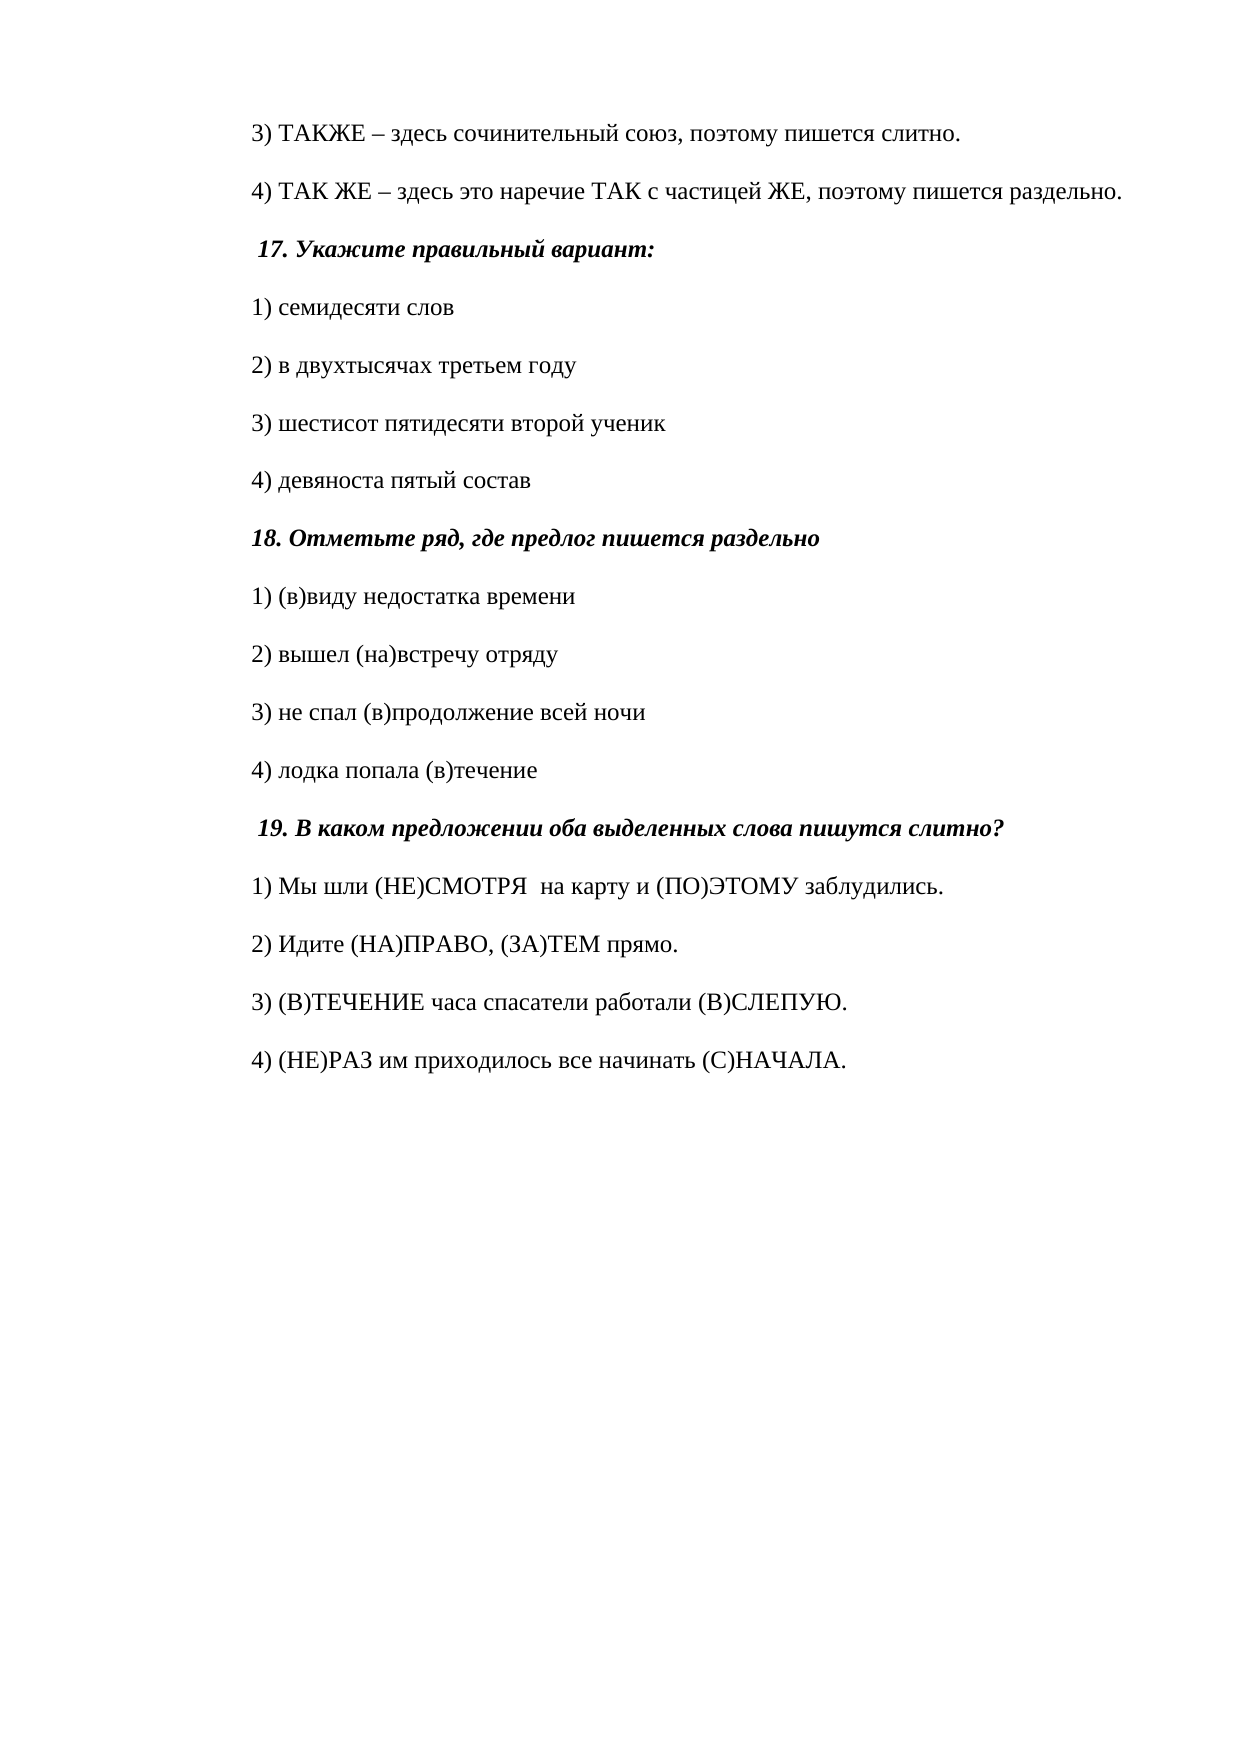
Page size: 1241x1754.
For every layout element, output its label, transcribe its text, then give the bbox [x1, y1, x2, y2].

text 3) не спал (в)продолжение всей ночи [177, 697, 1152, 726]
text 17. Укажите правильный вариант: [177, 234, 1152, 263]
text 18. Отметьте ряд, где предлог пишется раздельно [177, 523, 1152, 552]
text 1) Мы шли (НЕ)СМОТРЯ на карту и (ПО)ЭТОМУ заблудились. [177, 871, 1152, 900]
text 2) вышел (на)встречу отряду [177, 639, 1152, 668]
text 19. В каком предложении оба выделенных слова пишутся слитно? [177, 813, 1152, 842]
text 4) ТАК ЖЕ – здесь это наречие ТАК с частицей ЖЕ, поэтому пишется раздельно. [177, 176, 1152, 205]
text 1) (в)виду недостатка времени [177, 581, 1152, 610]
text 4) (НЕ)РАЗ им приходилось все начинать (С)НАЧАЛА. [177, 1045, 1152, 1073]
text 4) девяноста пятый состав [177, 466, 1152, 494]
text 2) Идите (НА)ПРАВО, (ЗА)ТЕМ прямо. [177, 929, 1152, 958]
text 3) шестисот пятидесяти второй ученик [177, 408, 1152, 436]
text 1) семидесяти слов [177, 292, 1152, 321]
text 3) ТАКЖЕ – здесь сочинительный союз, поэтому пишется слитно. [177, 118, 1152, 147]
text 4) лодка попала (в)течение [177, 755, 1152, 784]
text 2) в двухтысячах третьем году [177, 350, 1152, 378]
text 3) (В)ТЕЧЕНИЕ часа спасатели работали (В)СЛЕПУЮ. [177, 987, 1152, 1016]
